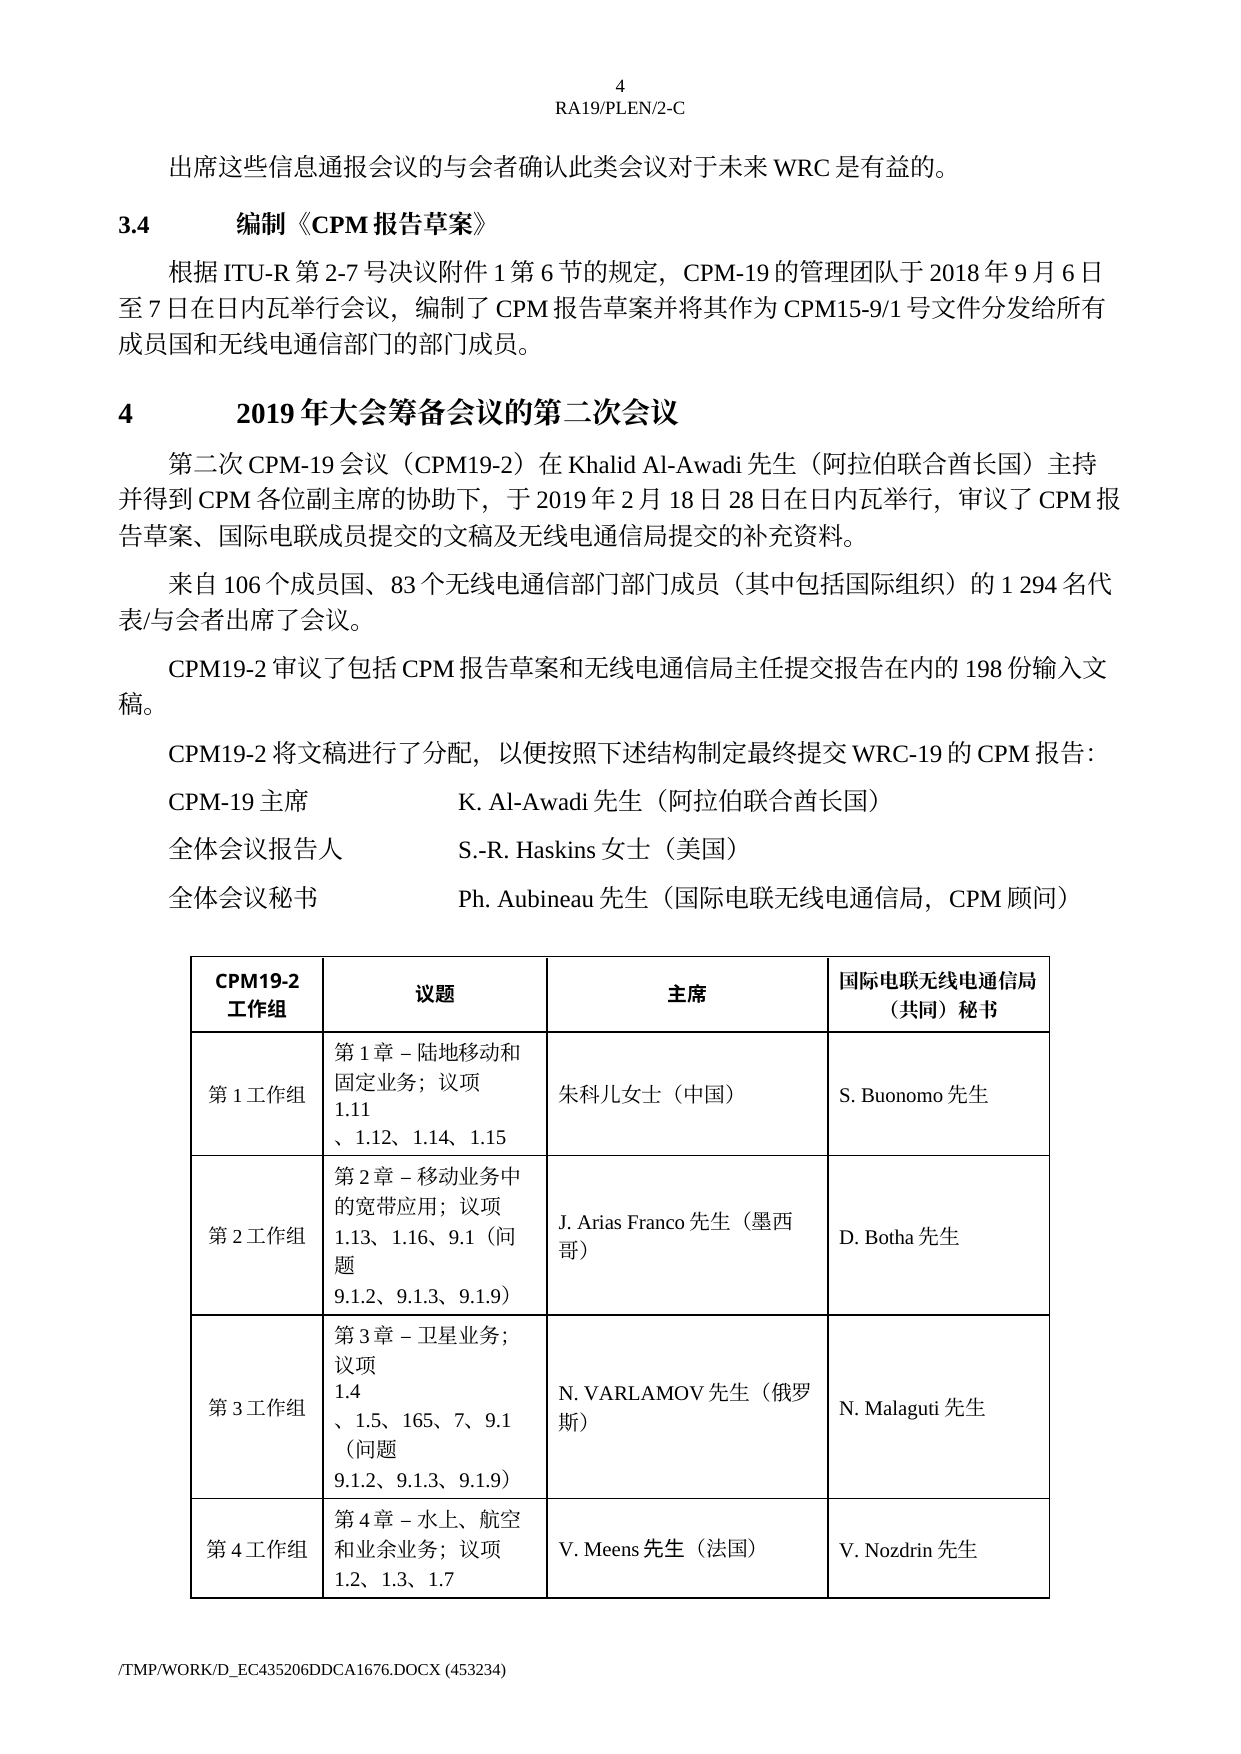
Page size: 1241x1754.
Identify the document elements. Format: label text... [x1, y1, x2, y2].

table_cell N. VARLAMOV先生（俄罗斯） [548, 1316, 827, 1497]
table_header 国际电联无线电通信局（共同）秘书 [829, 957, 1049, 1031]
table_header CPM19-2 工作组 [192, 957, 323, 1031]
table_cell 第2章 – 移动业务中的宽带应用；议项1.13、1.16、9.1（问题9.1.2、9.1.3、9.1.9） [324, 1156, 546, 1314]
text CPM-19主席 K. Al-Awadi先生（阿拉伯联合酋长国） [118, 782, 1122, 818]
text 第二次CPM-19会议（CPM19-2）在Khalid Al-Awadi先生（阿拉伯联合酋长国）主持并得到CPM各位副主席的协助下，于2019年2月18日28日在日内瓦举行，审议了CPM报告草案、国际电联成员提交的文稿及无线电通信局提交的补充资料。 [118, 444, 1122, 552]
table_cell V. Nozdrin先生 [829, 1499, 1049, 1597]
text CPM19-2审议了包括CPM报告草案和无线电通信局主任提交报告在内的198份输入文稿。 [118, 649, 1122, 721]
text CPM19-2将文稿进行了分配，以便按照下述结构制定最终提交WRC-19的CPM报告： [118, 733, 1122, 769]
text 来自106个成员国、83个无线电通信部门部门成员（其中包括国际组织）的1 294名代表/与会者出席了会议。 [118, 564, 1122, 636]
table_cell 第1工作组 [192, 1033, 322, 1154]
text 根据ITU-R第2-7号决议附件1第6节的规定，CPM-19的管理团队于2018年9月6日至7日在日内瓦举行会议，编制了CPM报告草案并将其作为CPM15-9/1号文件分发给所有成员国和无线电通信部门的部门成员。 [118, 253, 1122, 361]
subtitle 4 2019年大会筹备会议的第二次会议 [118, 390, 1122, 432]
table_cell 第2工作组 [192, 1156, 322, 1314]
table_cell N. Malaguti先生 [829, 1316, 1049, 1497]
table_cell 第1章 – 陆地移动和固定业务；议项1.11、1.12、1.14、1.15 [324, 1033, 546, 1154]
text 全体会议报告人 S.-R. Haskins女士（美国） [118, 830, 1122, 866]
table_cell 第3章 – 卫星业务；议项1.4、1.5、165、7、9.1（问题9.1.2、9.1.3、9.1.9） [324, 1316, 546, 1497]
table_header 主席 [548, 957, 828, 1031]
table_cell V. Meens先生（法国） [548, 1499, 827, 1597]
table_cell 第4章 – 水上、航空和业余业务；议项1.2、1.3、1.7 [324, 1499, 546, 1597]
table_cell 第4工作组 [192, 1499, 322, 1597]
table_header 议题 [324, 957, 547, 1031]
table_cell S. Buonomo先生 [829, 1033, 1049, 1154]
table_cell J. Arias Franco先生（墨西哥） [548, 1156, 827, 1314]
text 全体会议秘书 Ph. Aubineau先生（国际电联无线电通信局，CPM顾问） [118, 879, 1122, 914]
table_cell 第3工作组 [192, 1316, 322, 1497]
table_cell D. Botha先生 [829, 1156, 1049, 1314]
text 出席这些信息通报会议的与会者确认此类会议对于未来WRC是有益的。 [118, 148, 1122, 184]
subtitle 3.4 编制《CPM报告草案》 [118, 204, 1122, 240]
table_cell 朱科儿女士（中国） [548, 1033, 827, 1154]
